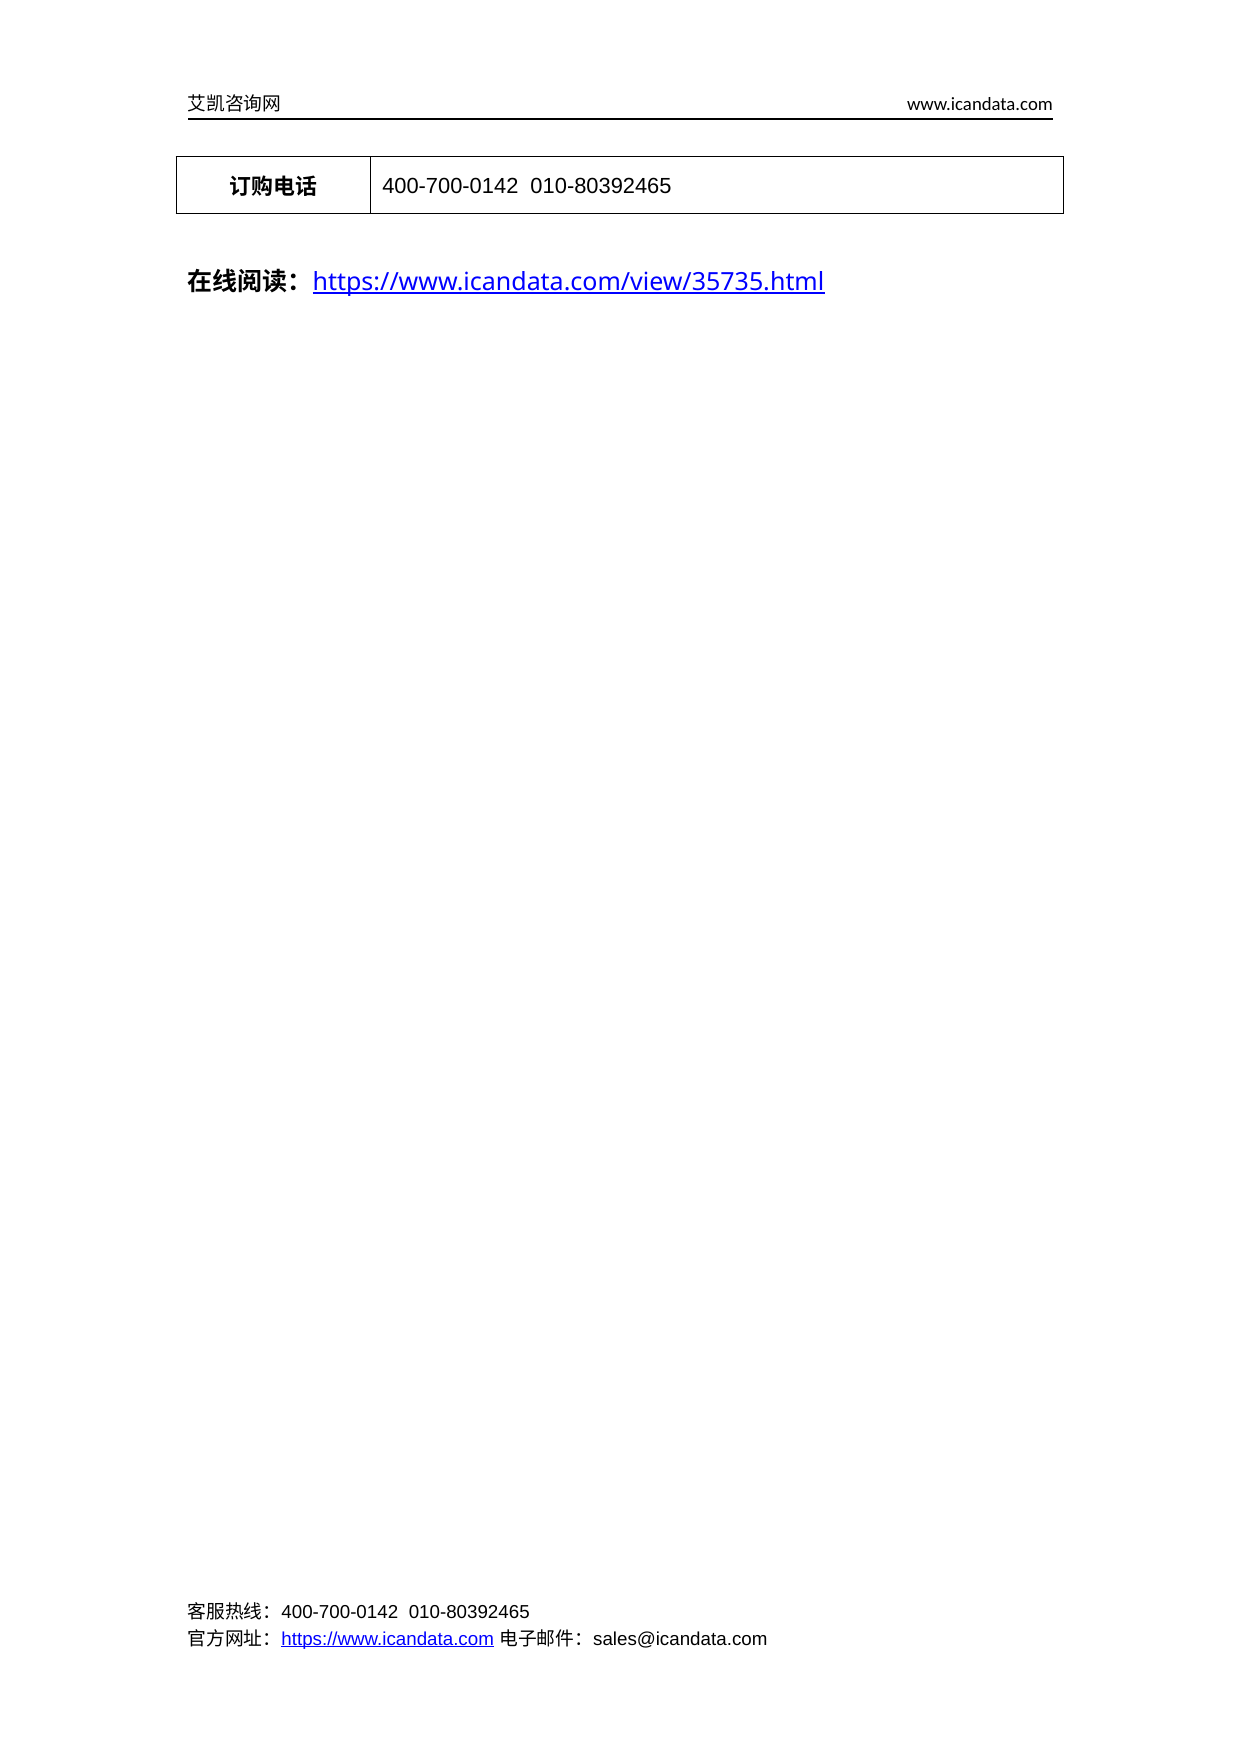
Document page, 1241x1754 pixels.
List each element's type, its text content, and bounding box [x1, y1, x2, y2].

table_cell 400-700-0142 010-80392465 [371, 157, 1063, 213]
text 在线阅读：https://www.icandata.com/view/35735.html [187, 247, 1053, 312]
table_cell 订购电话 [177, 157, 370, 213]
